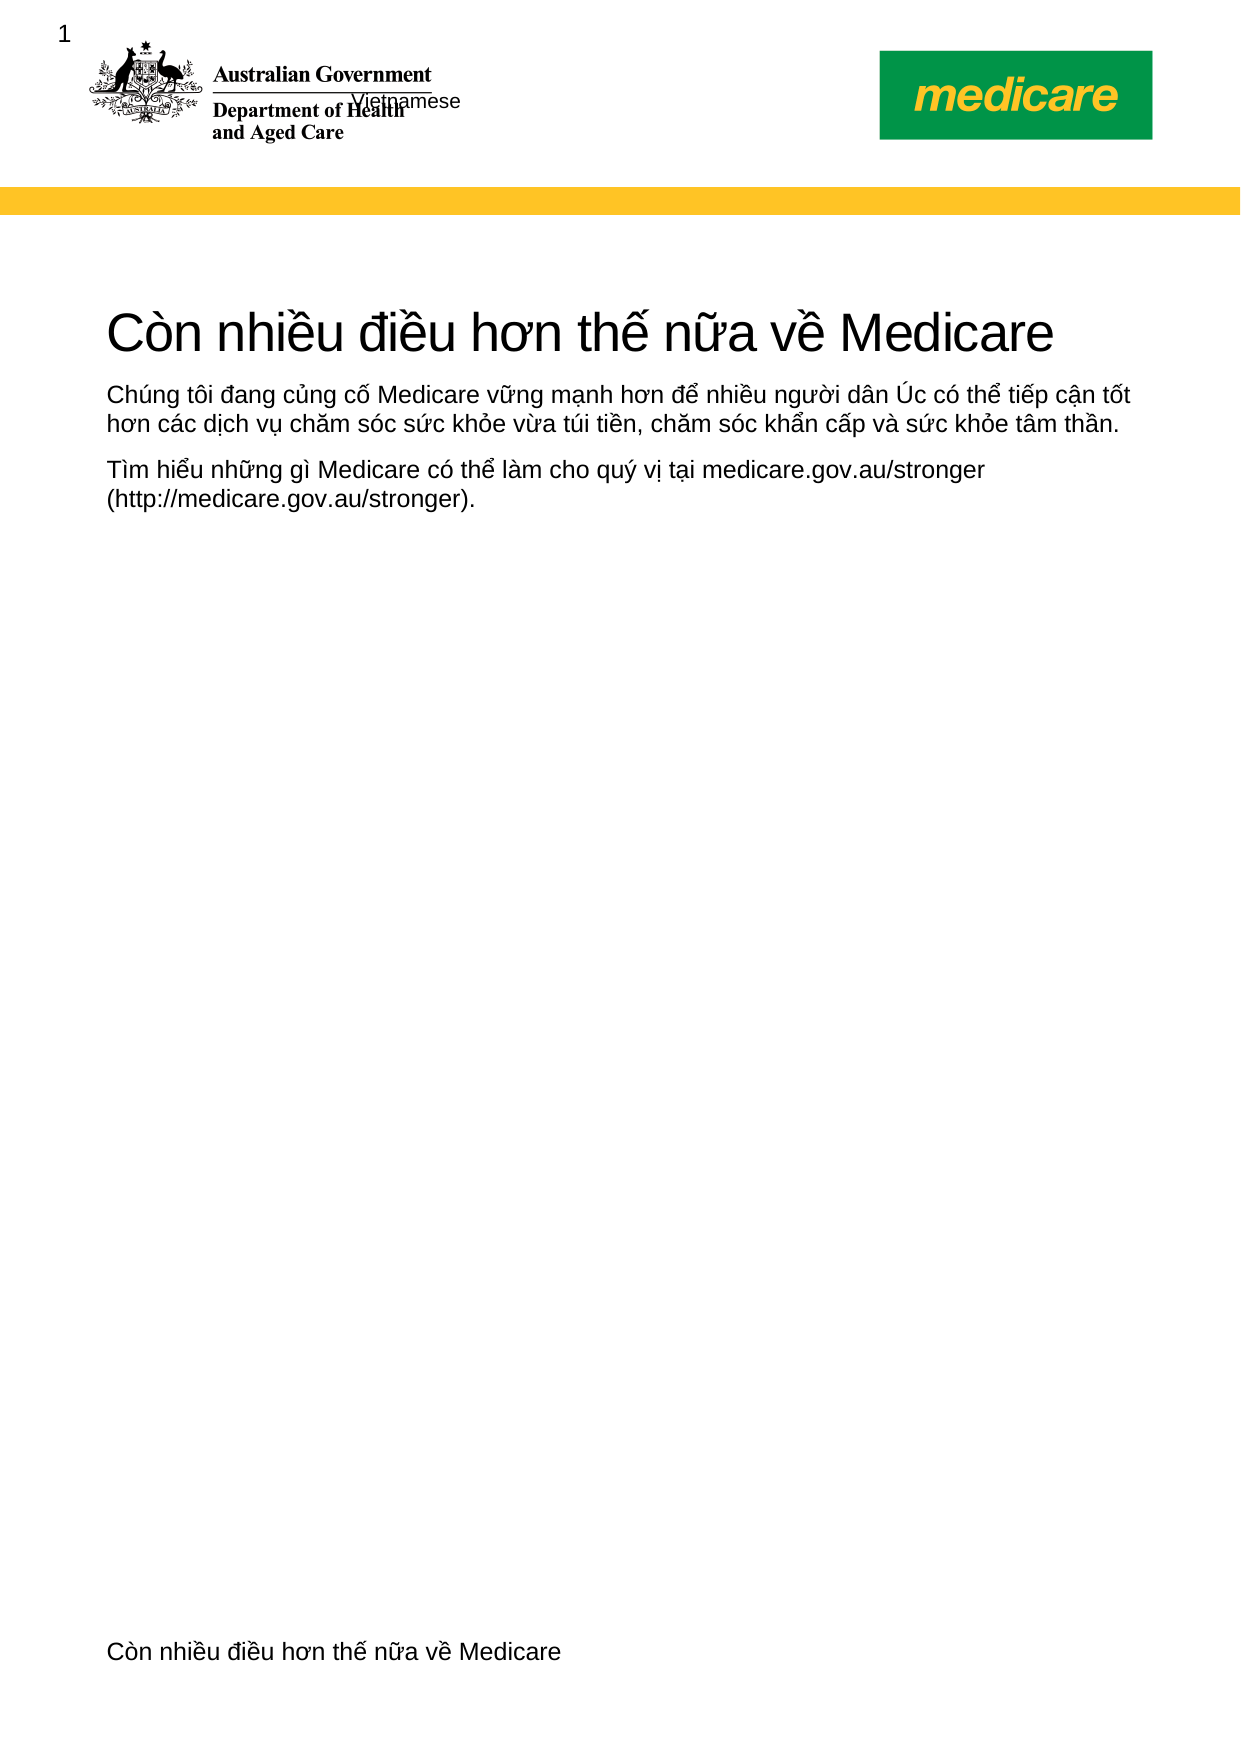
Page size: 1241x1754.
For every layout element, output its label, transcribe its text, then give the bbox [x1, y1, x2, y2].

text Tìm hiểu những gì Medicare có thể làm cho quý vị tại medicare.gov.au/stronger (http://medicare.gov.au/stronger). [106, 455, 1134, 513]
picture [0, 0, 1241, 215]
text Chúng tôi đang củng cố Medicare vững mạnh hơn để nhiều người dân Úc có thể tiếp cận tốt hơn các dịch vụ chăm sóc sức khỏe vừa túi tiền, chăm sóc khẩn cấp và sức khỏe tâm thần. [106, 380, 1134, 438]
